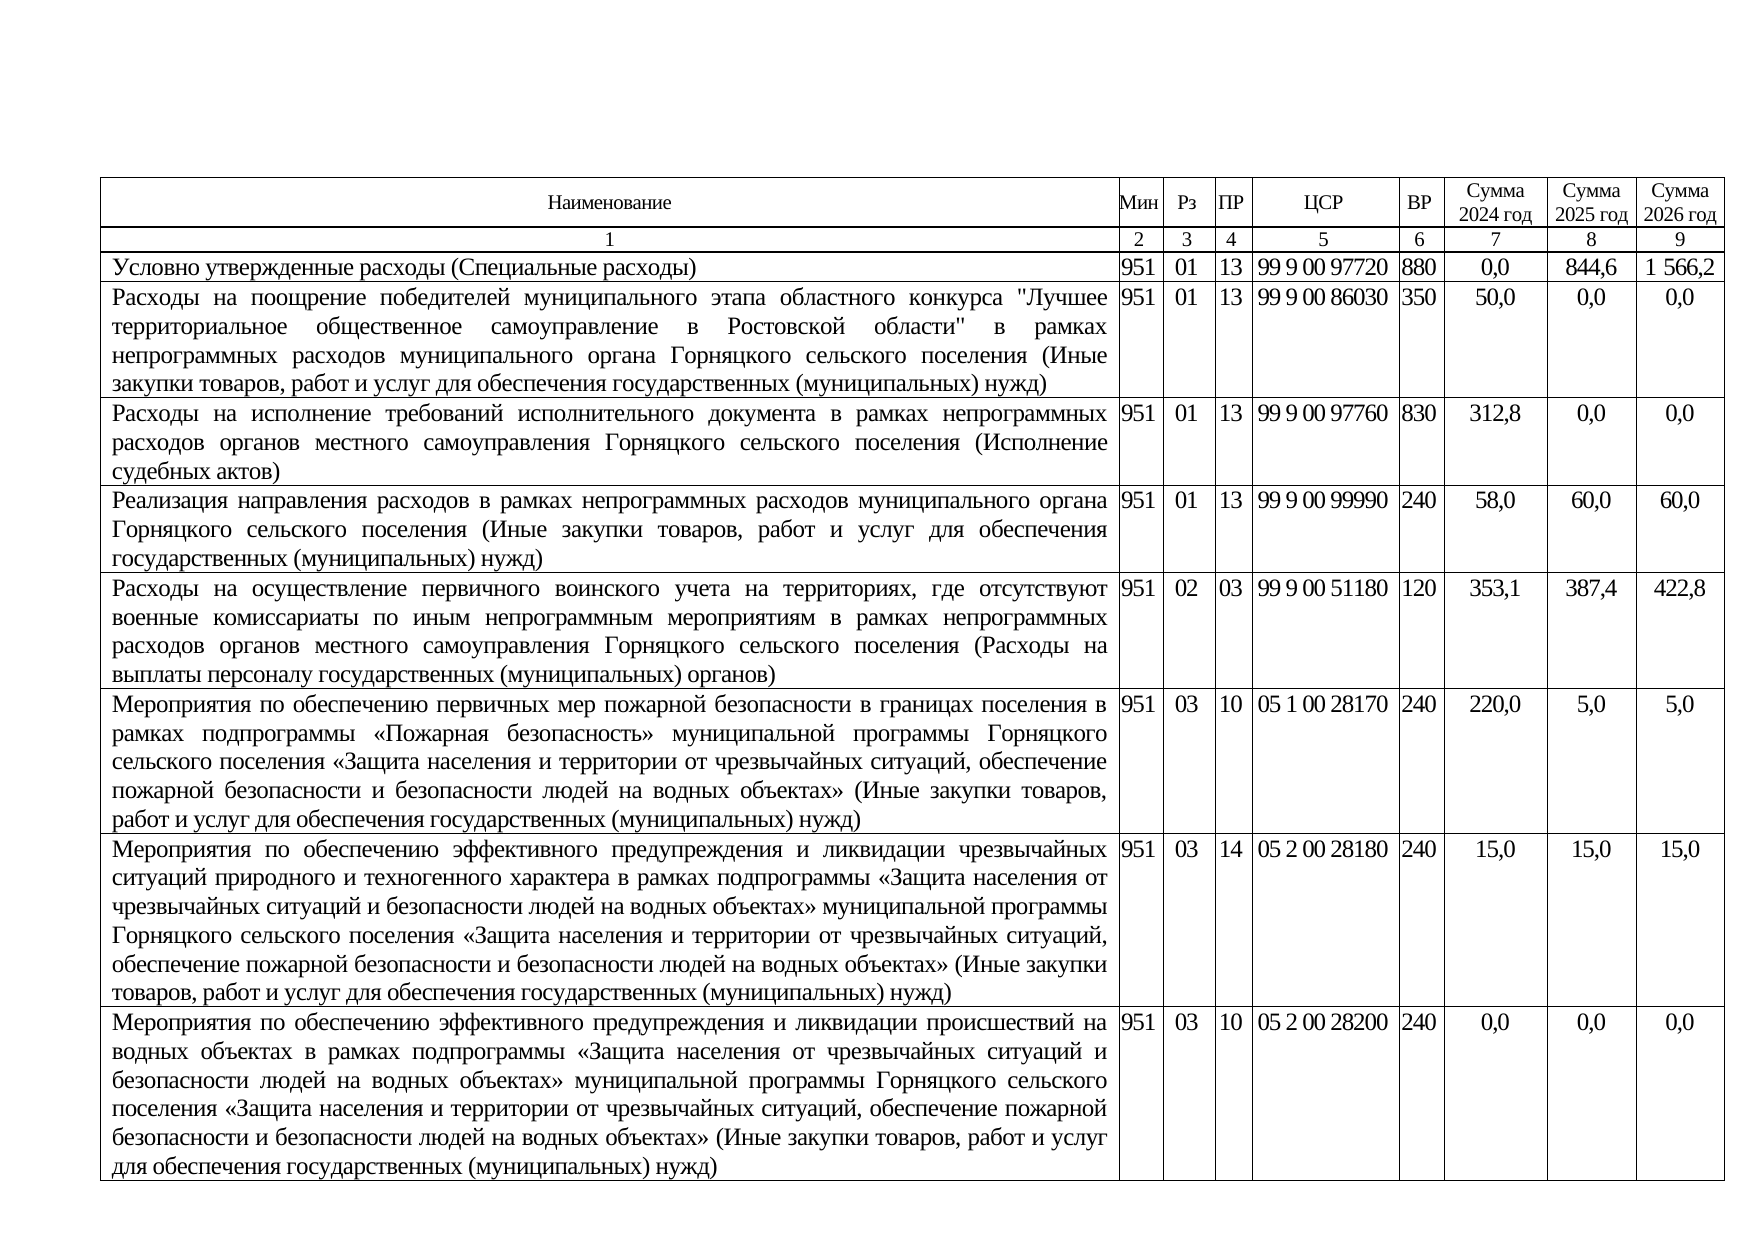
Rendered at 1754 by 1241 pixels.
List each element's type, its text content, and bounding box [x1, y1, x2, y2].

table_cell 1 566,2 [1637, 253, 1724, 281]
table_cell 03 [1216, 573, 1252, 688]
table_cell 02 [1164, 573, 1215, 688]
table_cell 99 9 00 51180 [1253, 573, 1399, 688]
table_cell 353,1 [1445, 573, 1547, 688]
table_cell 14 [1216, 834, 1252, 1006]
table_cell 13 [1216, 282, 1252, 397]
table_cell 10 [1216, 689, 1252, 833]
table_cell 15,0 [1445, 834, 1547, 1006]
table_cell 1 [101, 228, 1119, 251]
table_cell 880 [1400, 253, 1444, 281]
table_cell 951 [1120, 282, 1163, 397]
table_header ВР [1400, 178, 1444, 226]
table_cell 844,6 [1548, 253, 1636, 281]
table_cell 03 [1164, 834, 1215, 1006]
table_cell 387,4 [1548, 573, 1636, 688]
table_cell 58,0 [1445, 486, 1547, 572]
table_cell Мероприятия по обеспечению эффективного предупреждения и ликвидации чрезвычайных ситуаций природного и техногенного характера в рамках подпрограммы «Защита населения от чрезвычайных ситуаций и безопасности людей на водных объектах» муниципальной программы Горняцкого сельского поселения «Защита населения и территории от чрезвычайных ситуаций, обеспечение пожарной безопасности и безопасности людей на водных объектах» (Иные закупки товаров, работ и услуг для обеспечения государственных (муниципальных) нужд) [101, 834, 1119, 1006]
table_cell Реализация направления расходов в рамках непрограммных расходов муниципального органа Горняцкого сельского поселения (Иные закупки товаров, работ и услуг для обеспечения государственных (муниципальных) нужд) [101, 486, 1119, 572]
table_cell 15,0 [1548, 834, 1636, 1006]
table_cell 220,0 [1445, 689, 1547, 833]
table_cell 0,0 [1637, 1007, 1724, 1180]
table_cell 5 [1253, 228, 1399, 251]
table_cell 8 [1548, 228, 1636, 251]
table_cell Мероприятия по обеспечению первичных мер пожарной безопасности в границах поселения в рамках подпрограммы «Пожарная безопасность» муниципальной программы Горняцкого сельского поселения «Защита населения и территории от чрезвычайных ситуаций, обеспечение пожарной безопасности и безопасности людей на водных объектах» (Иные закупки товаров, работ и услуг для обеспечения государственных (муниципальных) нужд) [101, 689, 1119, 833]
table_header ЦСР [1253, 178, 1399, 226]
table_cell 60,0 [1637, 486, 1724, 572]
table_cell 01 [1164, 282, 1215, 397]
table_cell 9 [1637, 228, 1724, 251]
table_cell 13 [1216, 486, 1252, 572]
table_header Мин [1120, 178, 1163, 226]
table_cell 0,0 [1445, 253, 1547, 281]
table_cell 951 [1120, 398, 1163, 484]
table_cell 6 [1400, 228, 1444, 251]
table_cell 01 [1164, 253, 1215, 281]
table_cell 03 [1164, 689, 1215, 833]
table_cell 240 [1400, 1007, 1444, 1180]
table_cell 951 [1120, 253, 1163, 281]
table_cell 5,0 [1637, 689, 1724, 833]
table_header Рз [1164, 178, 1215, 226]
table_cell 951 [1120, 689, 1163, 833]
table_cell 05 1 00 28170 [1253, 689, 1399, 833]
table_cell 240 [1400, 486, 1444, 572]
table_cell 05 2 00 28200 [1253, 1007, 1399, 1180]
table_cell 99 9 00 99990 [1253, 486, 1399, 572]
table_cell 01 [1164, 398, 1215, 484]
table_cell 13 [1216, 253, 1252, 281]
table_cell 0,0 [1637, 398, 1724, 484]
table_cell 951 [1120, 486, 1163, 572]
table_cell 422,8 [1637, 573, 1724, 688]
table_cell 05 2 00 28180 [1253, 834, 1399, 1006]
table_cell 0,0 [1637, 282, 1724, 397]
table_cell 951 [1120, 834, 1163, 1006]
table_header Наименование [101, 178, 1119, 226]
table_cell 7 [1445, 228, 1547, 251]
table_header ПР [1216, 178, 1252, 226]
table_cell 01 [1164, 486, 1215, 572]
table_cell 50,0 [1445, 282, 1547, 397]
table_cell Расходы на осуществление первичного воинского учета на территориях, где отсутствуют военные комиссариаты по иным непрограммным мероприятиям в рамках непрограммных расходов органов местного самоуправления Горняцкого сельского поселения (Расходы на выплаты персоналу государственных (муниципальных) органов) [101, 573, 1119, 688]
table_cell 0,0 [1548, 282, 1636, 397]
table_header Сумма 2025 год [1548, 178, 1636, 226]
table_cell 0,0 [1548, 1007, 1636, 1180]
table_cell 5,0 [1548, 689, 1636, 833]
table_cell 99 9 00 86030 [1253, 282, 1399, 397]
table_cell 60,0 [1548, 486, 1636, 572]
table_cell 951 [1120, 1007, 1163, 1180]
table_cell 240 [1400, 834, 1444, 1006]
table_cell 4 [1216, 228, 1252, 251]
table_cell Мероприятия по обеспечению эффективного предупреждения и ликвидации происшествий на водных объектах в рамках подпрограммы «Защита населения от чрезвычайных ситуаций и безопасности людей на водных объектах» муниципальной программы Горняцкого сельского поселения «Защита населения и территории от чрезвычайных ситуаций, обеспечение пожарной безопасности и безопасности людей на водных объектах» (Иные закупки товаров, работ и услуг для обеспечения государственных (муниципальных) нужд) [101, 1007, 1119, 1180]
table_cell 951 [1120, 573, 1163, 688]
table_cell 350 [1400, 282, 1444, 397]
table_cell 0,0 [1445, 1007, 1547, 1180]
table_cell 10 [1216, 1007, 1252, 1180]
table_cell 3 [1164, 228, 1215, 251]
table_cell 240 [1400, 689, 1444, 833]
table_cell 03 [1164, 1007, 1215, 1180]
table_cell 0,0 [1548, 398, 1636, 484]
table_cell 2 [1120, 228, 1163, 251]
table_header Сумма 2024 год [1445, 178, 1547, 226]
table_cell 99 9 00 97720 [1253, 253, 1399, 281]
table_cell Расходы на поощрение победителей муниципального этапа областного конкурса "Лучшее территориальное общественное самоуправление в Ростовской области" в рамках непрограммных расходов муниципального органа Горняцкого сельского поселения (Иные закупки товаров, работ и услуг для обеспечения государственных (муниципальных) нужд) [101, 282, 1119, 397]
table_cell 312,8 [1445, 398, 1547, 484]
table_cell 830 [1400, 398, 1444, 484]
table_cell 13 [1216, 398, 1252, 484]
table_cell Условно утвержденные расходы (Специальные расходы) [101, 253, 1119, 281]
table_cell Расходы на исполнение требований исполнительного документа в рамках непрограммных расходов органов местного самоуправления Горняцкого сельского поселения (Исполнение судебных актов) [101, 398, 1119, 484]
table_cell 120 [1400, 573, 1444, 688]
table_cell 15,0 [1637, 834, 1724, 1006]
table_header Сумма 2026 год [1637, 178, 1724, 226]
table_cell 99 9 00 97760 [1253, 398, 1399, 484]
